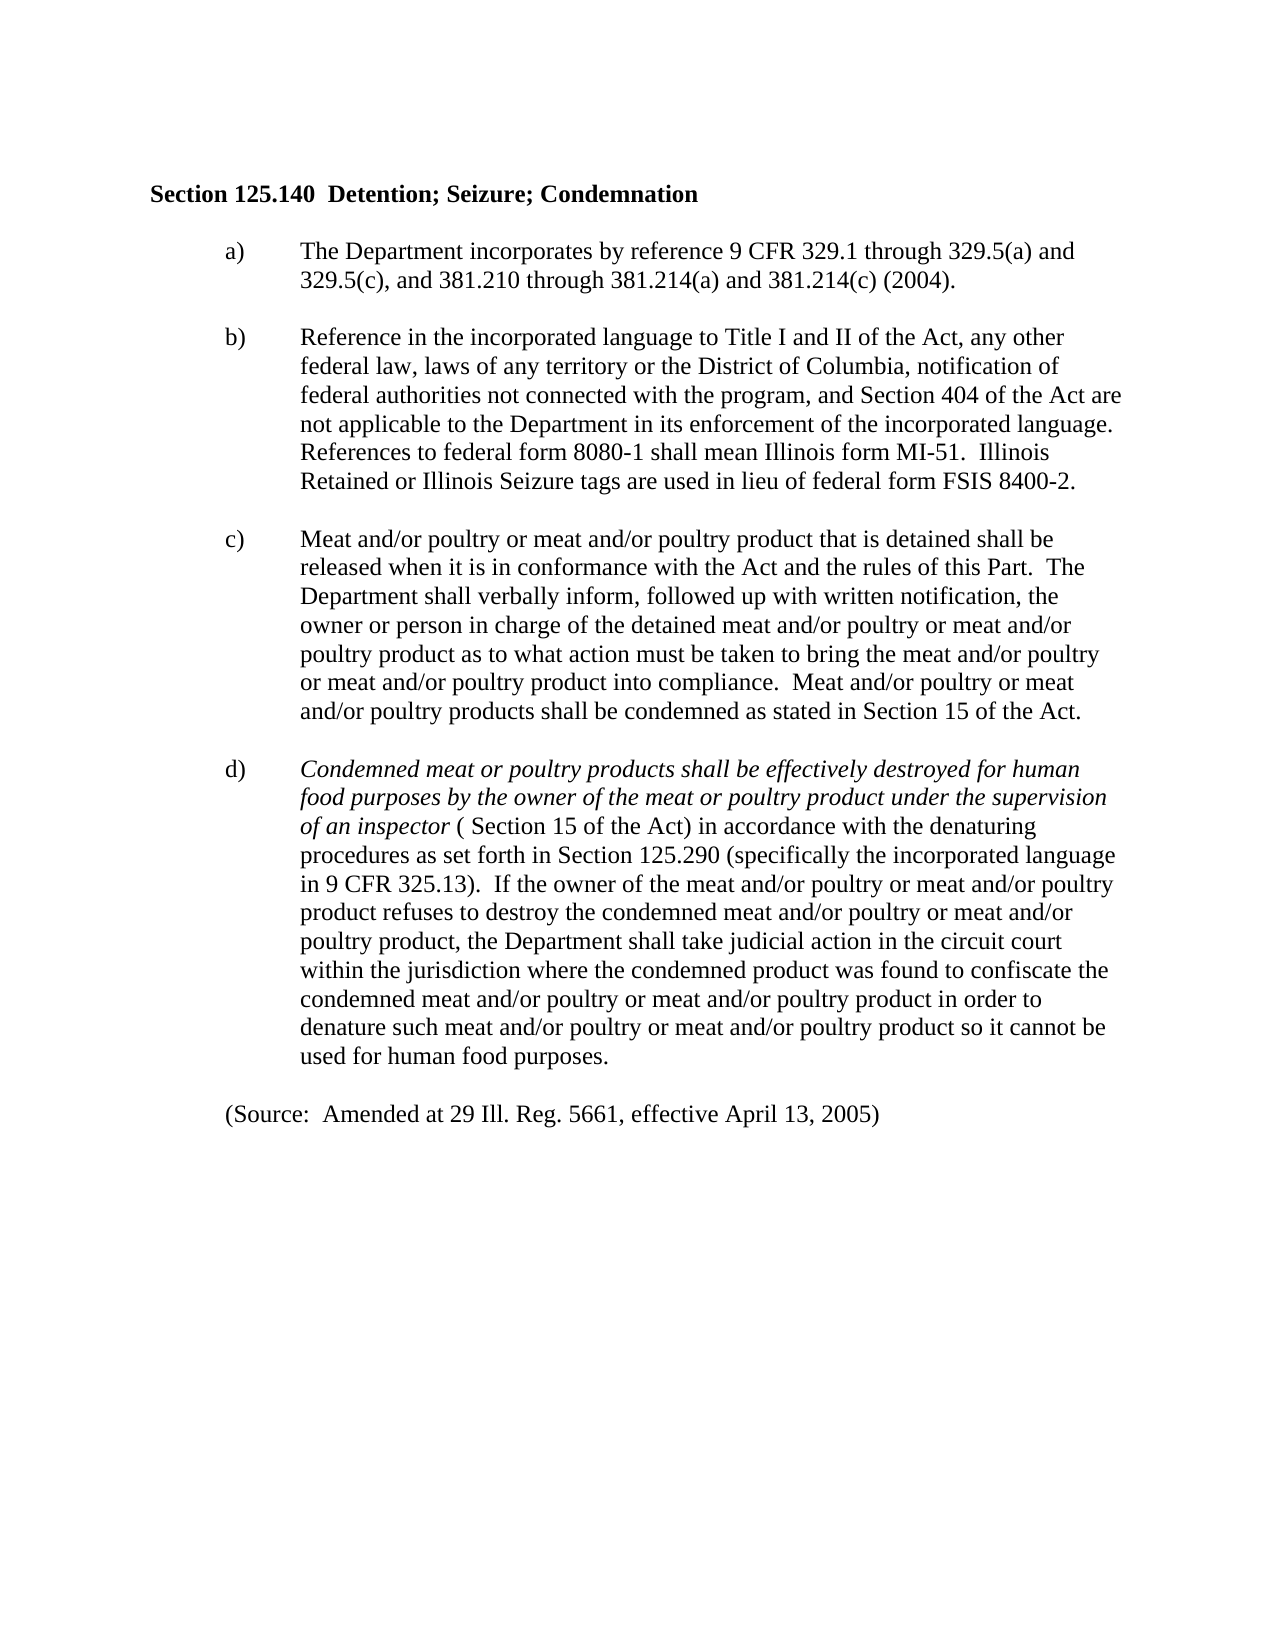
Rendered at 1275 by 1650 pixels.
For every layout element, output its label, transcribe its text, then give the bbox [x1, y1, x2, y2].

text (Source: Amended at 29 Ill. Reg. 5661, effective April 13, 2005) [225, 1099, 1125, 1127]
text d) Condemned meat or poultry products shall be effectively destroyed for human food purposes by the owner of the meat or poultry product under the supervision of an inspector ( Section 15 of the Act) in accordance with the denaturing procedures as set forth in Section 125.290 (specifically the incorporated language in 9 CFR 325.13). If the owner of the meat and/or poultry or meat and/or poultry product refuses to destroy the condemned meat and/or poultry or meat and/or poultry product, the Department shall take judicial action in the circuit court within the jurisdiction where the condemned product was found to confiscate the condemned meat and/or poultry or meat and/or poultry product in order to denature such meat and/or poultry or meat and/or poultry product so it cannot be used for human food purposes. [225, 754, 1125, 1070]
text a) The Department incorporates by reference 9 CFR 329.1 through 329.5(a) and 329.5(c), and 381.210 through 381.214(a) and 381.214(c) (2004). [225, 236, 1125, 294]
text c) Meat and/or poultry or meat and/or poultry product that is detained shall be released when it is in conformance with the Act and the rules of this Part. The Department shall verbally inform, followed up with written notification, the owner or person in charge of the detained meat and/or poultry or meat and/or poultry product as to what action must be taken to bring the meat and/or poultry or meat and/or poultry product into compliance. Meat and/or poultry or meat and/or poultry products shall be condemned as stated in Section 15 of the Act. [225, 524, 1125, 725]
text b) Reference in the incorporated language to Title I and II of the Act, any other federal law, laws of any territory or the District of Columbia, notification of federal authorities not connected with the program, and Section 404 of the Act are not applicable to the Department in its enforcement of the incorporated language. References to federal form 8080-1 shall mean Illinois form MI-51. Illinois Retained or Illinois Seizure tags are used in lieu of federal form FSIS 8400-2. [225, 322, 1125, 495]
text Section 125.140 Detention; Seizure; Condemnation [150, 179, 1125, 207]
